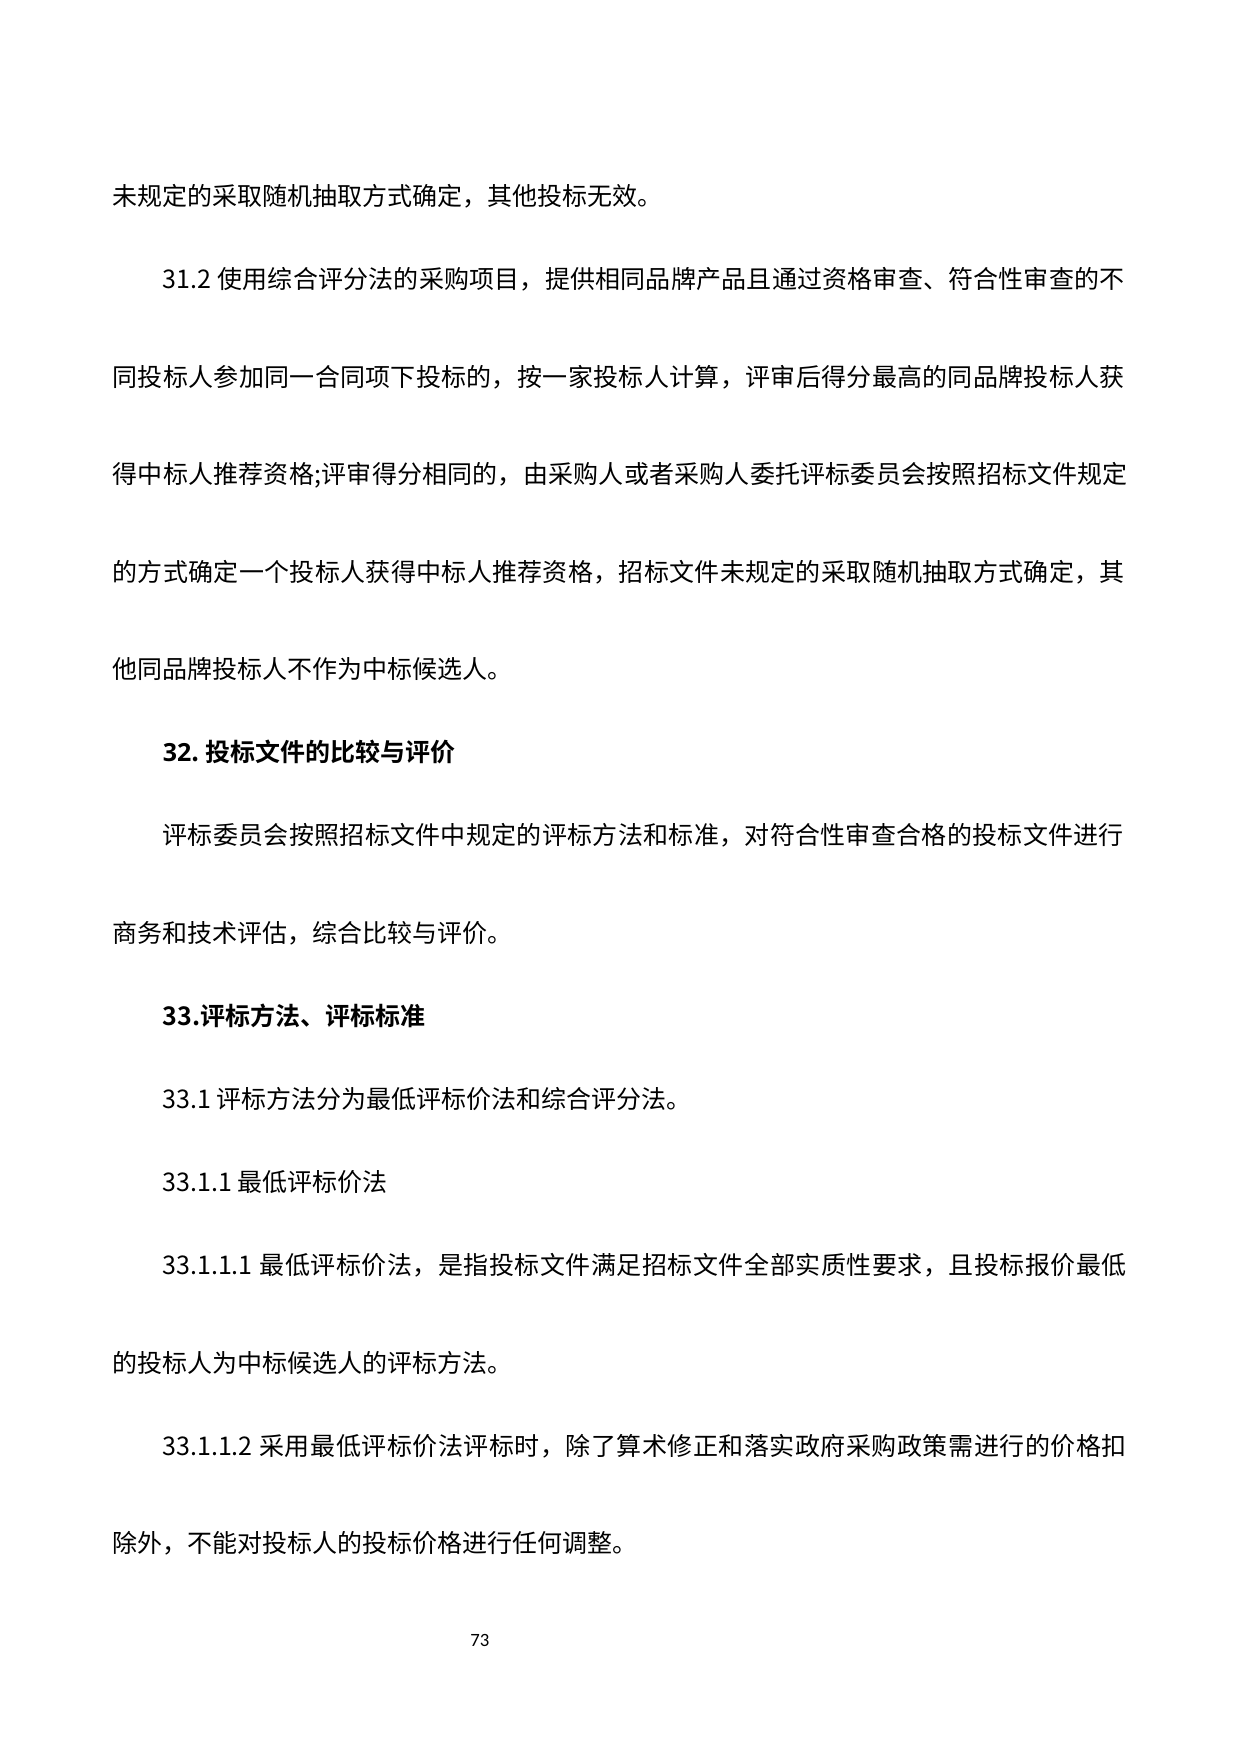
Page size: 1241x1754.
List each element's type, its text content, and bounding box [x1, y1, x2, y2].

text 评标委员会按照招标文件中规定的评标方法和标准，对符合性审查合格的投标文件进行商务和技术评估，综合比较与评价。 [112, 801, 1128, 964]
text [112, 162, 1128, 227]
text 33.1.1.1 最低评标价法，是指投标文件满足招标文件全部实质性要求，且投标报价最低的投标人为中标候选人的评标方法。 [112, 1231, 1128, 1394]
text 32. 投标文件的比较与评价 [112, 718, 1128, 783]
text 31.2 使用综合评分法的采购项目，提供相同品牌产品且通过资格审查、符合性审查的不同投标人参加同一合同项下投标的，按一家投标人计算，评审后得分最高的同品牌投标人获得中标人推荐资格;评审得分相同的，由采购人或者采购人委托评标委员会按照招标文件规定的方式确定一个投标人获得中标人推荐资格，招标文件未规定的采取随机抽取方式确定，其他同品牌投标人不作为中标候选人。 [112, 245, 1128, 700]
text 33.1.1.2 采用最低评标价法评标时，除了算术修正和落实政府采购政策需进行的价格扣除外，不能对投标人的投标价格进行任何调整。 [112, 1412, 1128, 1574]
text 33.评标方法、评标标准 [112, 982, 1128, 1047]
text 33.1 评标方法分为最低评标价法和综合评分法。 [112, 1065, 1128, 1130]
text 33.1.1 最低评标价法 [112, 1148, 1128, 1213]
